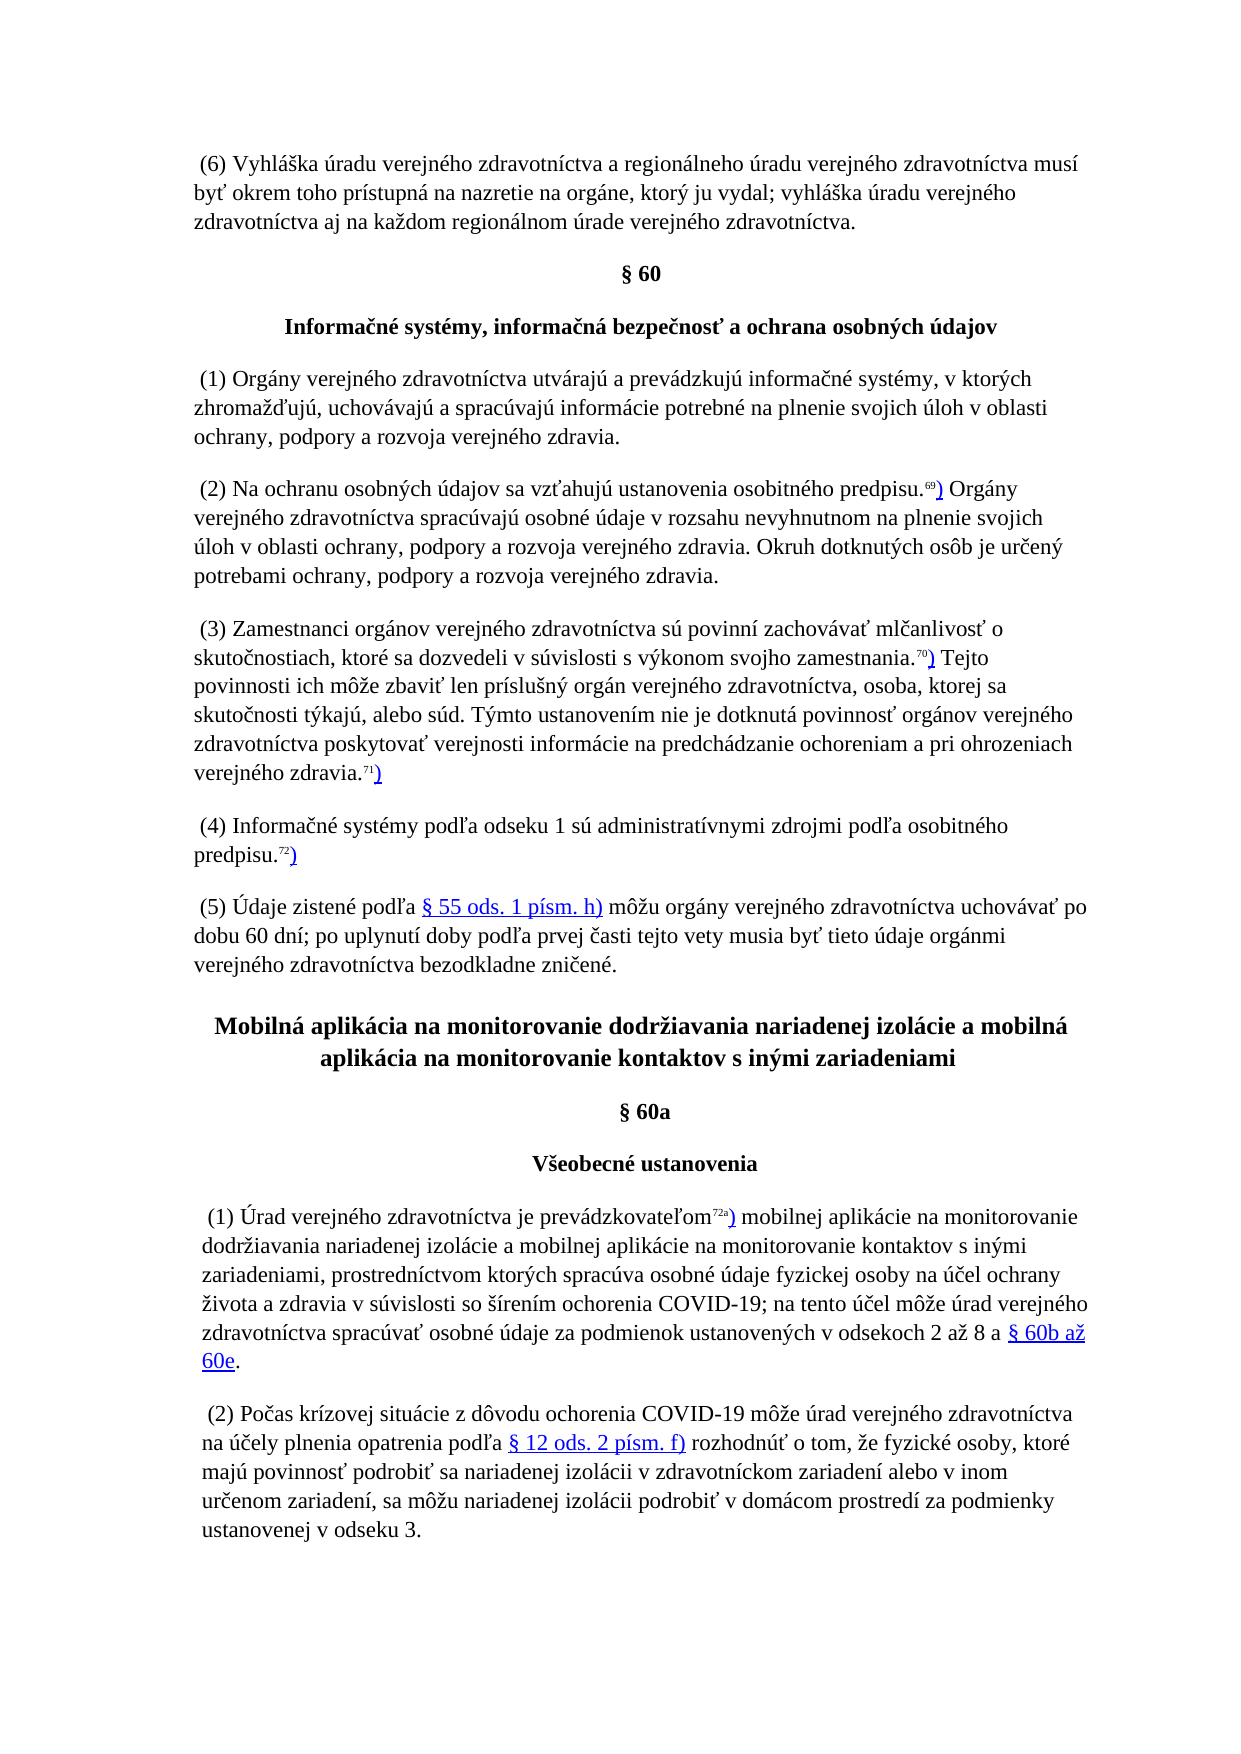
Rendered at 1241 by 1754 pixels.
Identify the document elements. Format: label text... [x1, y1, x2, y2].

text (4) Informačné systémy podľa odseku 1 sú administratívnymi zdrojmi podľa osobitného predpisu.72) [194, 812, 1090, 867]
text (2) Na ochranu osobných údajov sa vzťahujú ustanovenia osobitného predpisu.69) Orgány verejného zdravotníctva spracúvajú osobné údaje v rozsahu nevyhnutnom na plnenie svojich úloh v oblasti ochrany, podpory a rozvoja verejného zdravia. Okruh dotknutých osôb je určený potrebami ochrany, podpory a rozvoja verejného zdravia. [194, 475, 1090, 589]
text (1) Orgány verejného zdravotníctva utvárajú a prevádzkujú informačné systémy, v ktorých zhromažďujú, uchovávajú a spracúvajú informácie potrebné na plnenie svojich úloh v oblasti ochrany, podpory a rozvoja verejného zdravia. [194, 365, 1090, 449]
text Mobilná aplikácia na monitorovanie dodržiavania nariadenej izolácie a mobilná aplikácia na monitorovanie kontaktov s inými zariadeniami [186, 1011, 1090, 1072]
text § 60 [186, 260, 1090, 287]
text (1) Úrad verejného zdravotníctva je prevádzkovateľom72a) mobilnej aplikácie na monitorovanie dodržiavania nariadenej izolácie a mobilnej aplikácie na monitorovanie kontaktov s inými zariadeniami, prostredníctvom ktorých spracúva osobné údaje fyzickej osoby na účel ochrany života a zdravia v súvislosti so šírením ochorenia COVID-19; na tento účel môže úrad verejného zdravotníctva spracúvať osobné údaje za podmienok ustanovených v odsekoch 2 až 8 a § 60b až 60e. [202, 1203, 1090, 1374]
text Informačné systémy, informačná bezpečnosť a ochrana osobných údajov [186, 313, 1090, 339]
text (6) Vyhláška úradu verejného zdravotníctva a regionálneho úradu verejného zdravotníctva musí byť okrem toho prístupná na nazretie na orgáne, ktorý ju vydal; vyhláška úradu verejného zdravotníctva aj na každom regionálnom úrade verejného zdravotníctva. [194, 150, 1090, 234]
text (5) Údaje zistené podľa § 55 ods. 1 písm. h) môžu orgány verejného zdravotníctva uchovávať po dobu 60 dní; po uplynutí doby podľa prvej časti tejto vety musia byť tieto údaje orgánmi verejného zdravotníctva bezodkladne zničené. [194, 893, 1090, 977]
text (3) Zamestnanci orgánov verejného zdravotníctva sú povinní zachovávať mlčanlivosť o skutočnostiach, ktoré sa dozvedeli v súvislosti s výkonom svojho zamestnania.70) Tejto povinnosti ich môže zbaviť len príslušný orgán verejného zdravotníctva, osoba, ktorej sa skutočnosti týkajú, alebo súd. Týmto ustanovením nie je dotknutá povinnosť orgánov verejného zdravotníctva poskytovať verejnosti informácie na predchádzanie ochoreniam a pri ohrozeniach verejného zdravia.71) [194, 615, 1090, 786]
text (2) Počas krízovej situácie z dôvodu ochorenia COVID-19 môže úrad verejného zdravotníctva na účely plnenia opatrenia podľa § 12 ods. 2 písm. f) rozhodnúť o tom, že fyzické osoby, ktoré majú povinnosť podrobiť sa nariadenej izolácii v zdravotníckom zariadení alebo v inom určenom zariadení, sa môžu nariadenej izolácii podrobiť v domácom prostredí za podmienky ustanovenej v odseku 3. [202, 1400, 1090, 1542]
text § 60a [194, 1098, 1090, 1124]
text Všeobecné ustanovenia [194, 1150, 1090, 1177]
